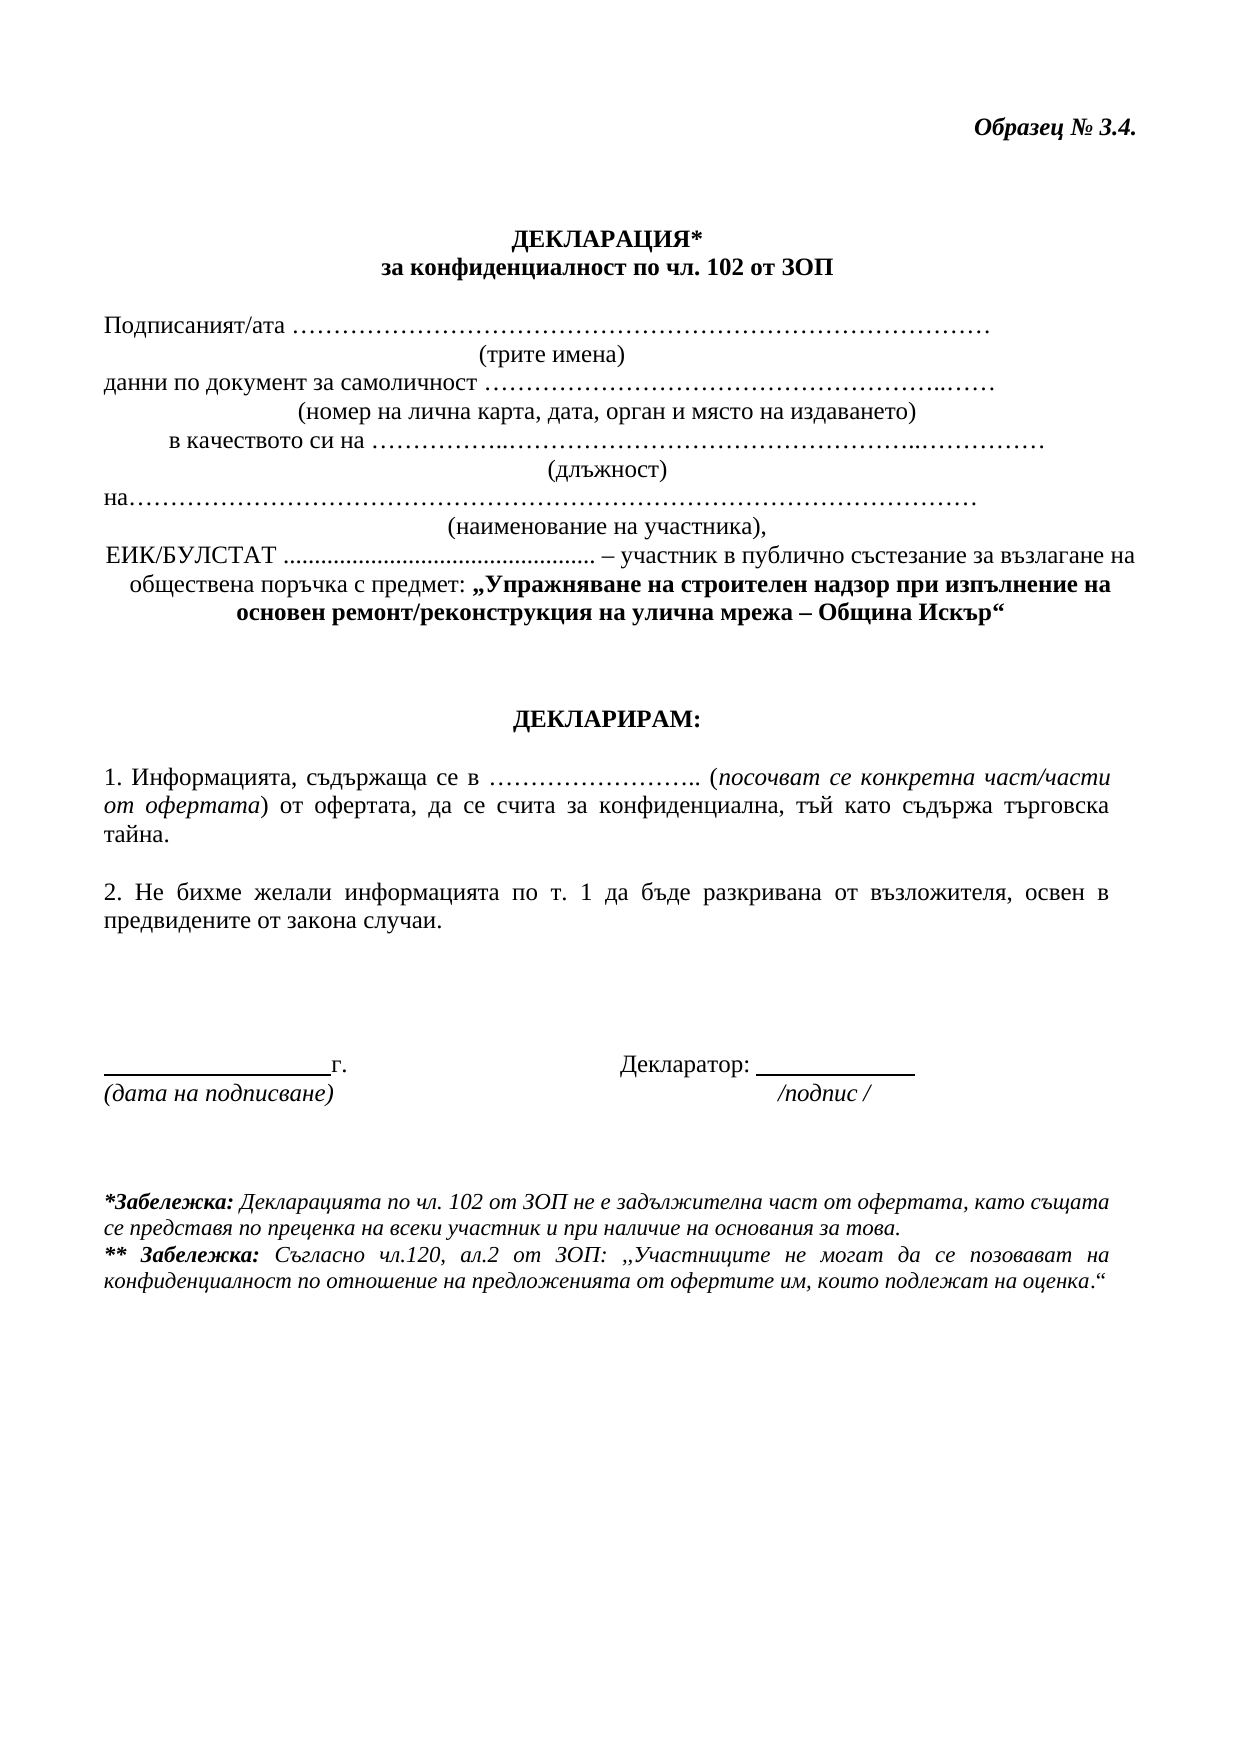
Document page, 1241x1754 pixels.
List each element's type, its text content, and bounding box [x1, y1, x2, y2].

text ЕИК/БУЛСТАТ .................................................. – участник в публично състезание за възлагане на обществена поръчка с предмет: „Упражняване на строителен надзор при изпълнение на основен ремонт/реконструкция на улична мрежа – Община Искър“ [103, 540, 1137, 626]
text Образец № 3.4. [103, 112, 1137, 141]
text за конфиденциалност по чл. 102 от ЗОП [103, 252, 1111, 281]
text ДЕКЛАРИРАМ: [103, 704, 1111, 733]
text ** Забележка: Съгласно чл.120, ал.2 от ЗОП: ,,Участниците не могат да се позовават на конфиденциалност по отношение на предложенията от офертите им, които подлежат на оценка.“ [103, 1241, 1111, 1293]
text *Забележка: Декларацията по чл. 102 от ЗОП не е задължителна част от офертата, като същата се представя по преценка на всеки участник и при наличие на основания за това. [103, 1188, 1111, 1241]
text (дата на подписване) /подпис / [103, 1078, 1137, 1107]
text 2. Не бихме желали информацията по т. 1 да бъде разкривана от възложителя, освен в предвидените от закона случаи. [103, 877, 1111, 934]
text ДЕКЛАРАЦИЯ* [103, 224, 1111, 252]
text (трите имена) [103, 339, 1111, 367]
text (наименование на участника), [103, 511, 1111, 540]
text (номер на лична карта, дата, орган и място на издаването) [103, 396, 1111, 425]
text данни по документ за самоличност ………………………………………………..…… [103, 367, 1111, 396]
text в качеството си на ……………..…………………………………………..…………… (длъжност) [103, 425, 1111, 482]
text 1. Информацията, съдържаща се в …………………….. (посочват се конкретна част/части от офертата) от офертата, да се счита за конфиденциална, тъй като съдържа търговска тайна. [103, 762, 1111, 848]
text г. Декларатор: [103, 1049, 1137, 1078]
text Подписаният/ата ………………………………………………………………………… [103, 310, 1111, 339]
text на………………………………………………………………………………………… [103, 482, 1111, 511]
